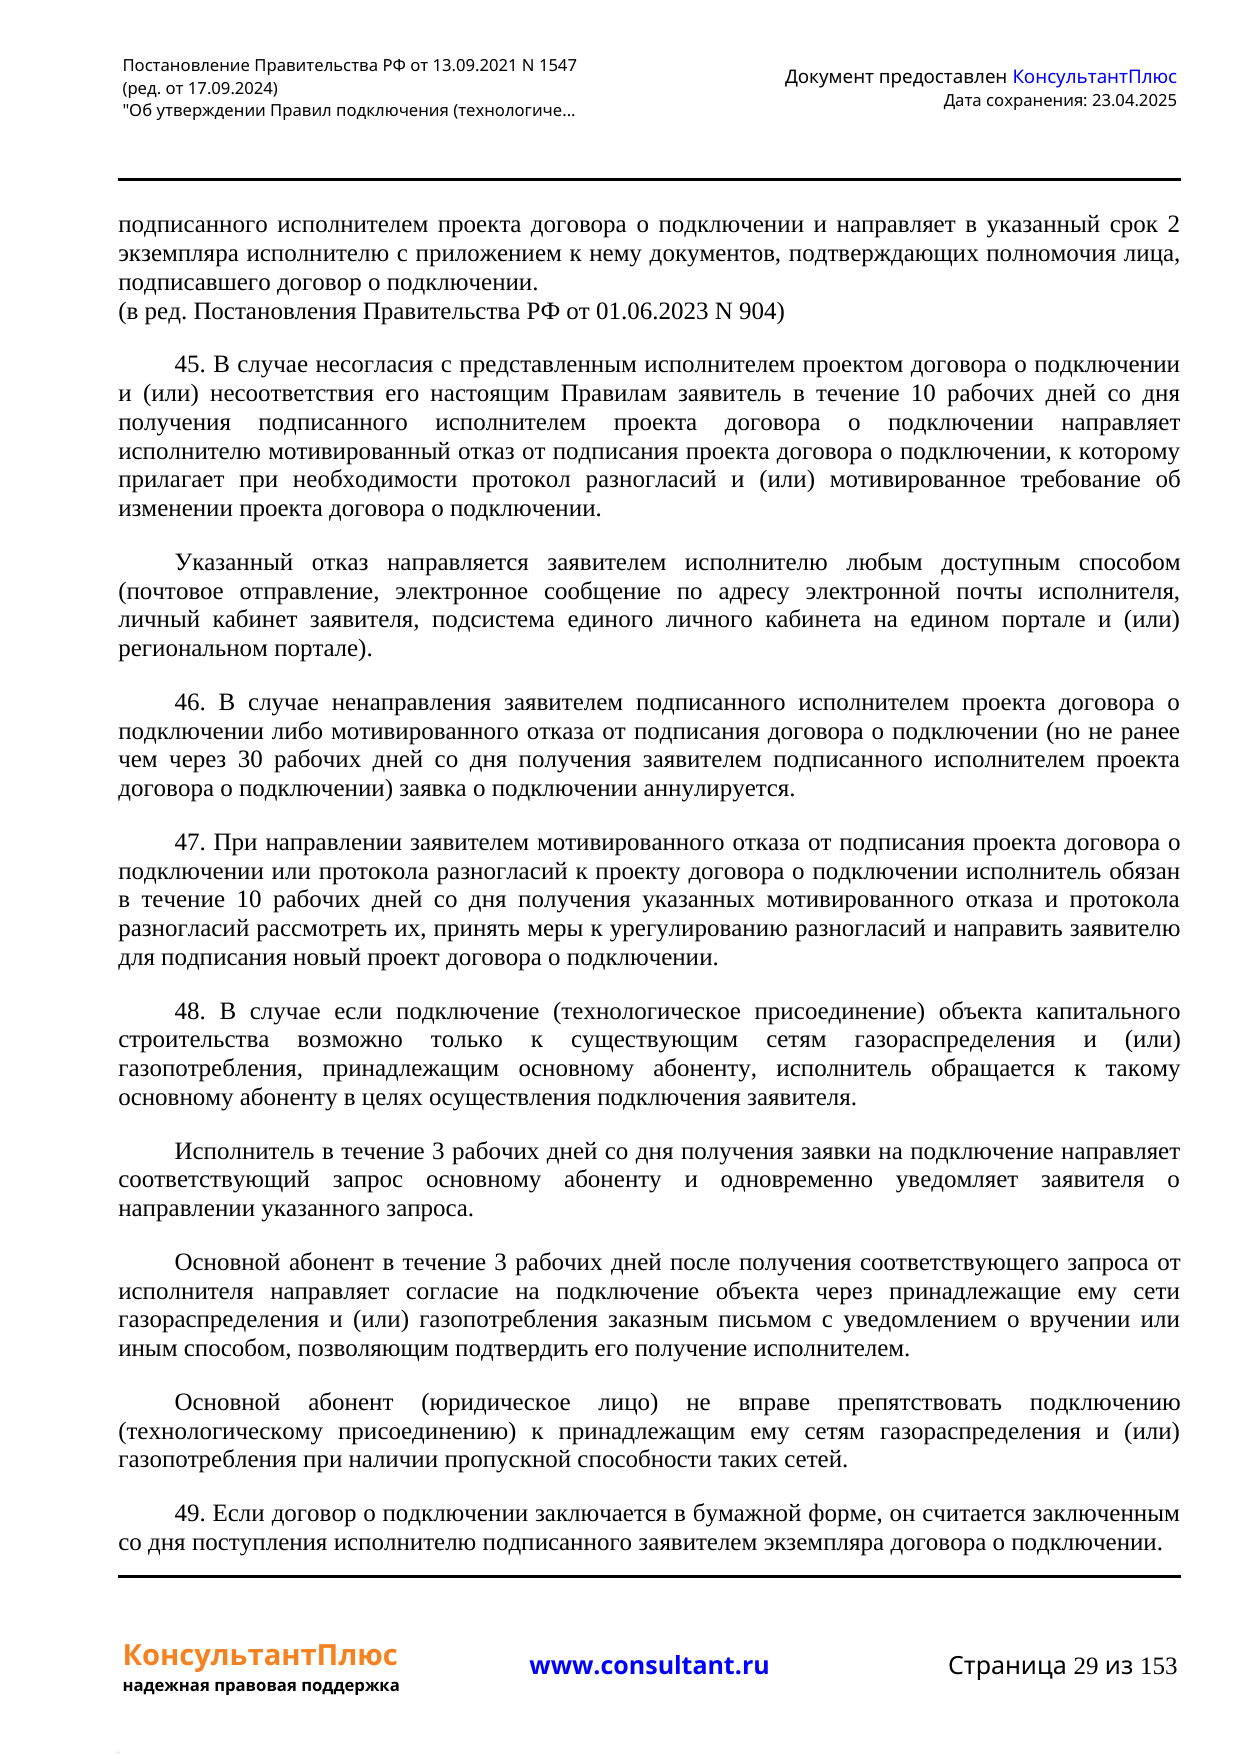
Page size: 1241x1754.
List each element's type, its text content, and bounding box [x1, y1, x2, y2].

text (в ред. Постановления Правительства РФ от 01.06.2023 N 904) [118, 296, 1181, 324]
text Указанный отказ направляется заявителем исполнителю любым доступным способом (почтовое отправление, электронное сообщение по адресу электронной почты исполнителя, личный кабинет заявителя, подсистема единого личного кабинета на едином портале и (или) региональном портале). [118, 547, 1181, 662]
text 47. При направлении заявителем мотивированного отказа от подписания проекта договора о подключении или протокола разногласий к проекту договора о подключении исполнитель обязан в течение 10 рабочих дней со дня получения указанных мотивированного отказа и протокола разногласий рассмотреть их, принять меры к урегулированию разногласий и направить заявителю для подписания новый проект договора о подключении. [118, 827, 1181, 971]
text Основной абонент в течение 3 рабочих дней после получения соответствующего запроса от исполнителя направляет согласие на подключение объекта через принадлежащие ему сети газораспределения и (или) газопотребления заказным письмом с уведомлением о вручении или иным способом, позволяющим подтвердить его получение исполнителем. [118, 1247, 1181, 1362]
text Исполнитель в течение 3 рабочих дней со дня получения заявки на подключение направляет соответствующий запрос основному абоненту и одновременно уведомляет заявителя о направлении указанного запроса. [118, 1136, 1181, 1222]
text 45. В случае несогласия с представленным исполнителем проектом договора о подключении и (или) несоответствия его настоящим Правилам заявитель в течение 10 рабочих дней со дня получения подписанного исполнителем проекта договора о подключении направляет исполнителю мотивированный отказ от подписания проекта договора о подключении, к которому прилагает при необходимости протокол разногласий и (или) мотивированное требование об изменении проекта договора о подключении. [118, 349, 1181, 522]
text 48. В случае если подключение (технологическое присоединение) объекта капитального строительства возможно только к существующим сетям газораспределения и (или) газопотребления, принадлежащим основному абоненту, исполнитель обращается к такому основному абоненту в целях осуществления подключения заявителя. [118, 996, 1181, 1111]
text 46. В случае ненаправления заявителем подписанного исполнителем проекта договора о подключении либо мотивированного отказа от подписания договора о подключении (но не ранее чем через 30 рабочих дней со дня получения заявителем подписанного исполнителем проекта договора о подключении) заявка о подключении аннулируется. [118, 687, 1181, 802]
text Основной абонент (юридическое лицо) не вправе препятствовать подключению (технологическому присоединению) к принадлежащим ему сетям газораспределения и (или) газопотребления при наличии пропускной способности таких сетей. [118, 1387, 1181, 1473]
text 49. Если договор о подключении заключается в бумажной форме, он считается заключенным со дня поступления исполнителю подписанного заявителем экземпляра договора о подключении. [118, 1498, 1181, 1556]
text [118, 209, 1181, 296]
